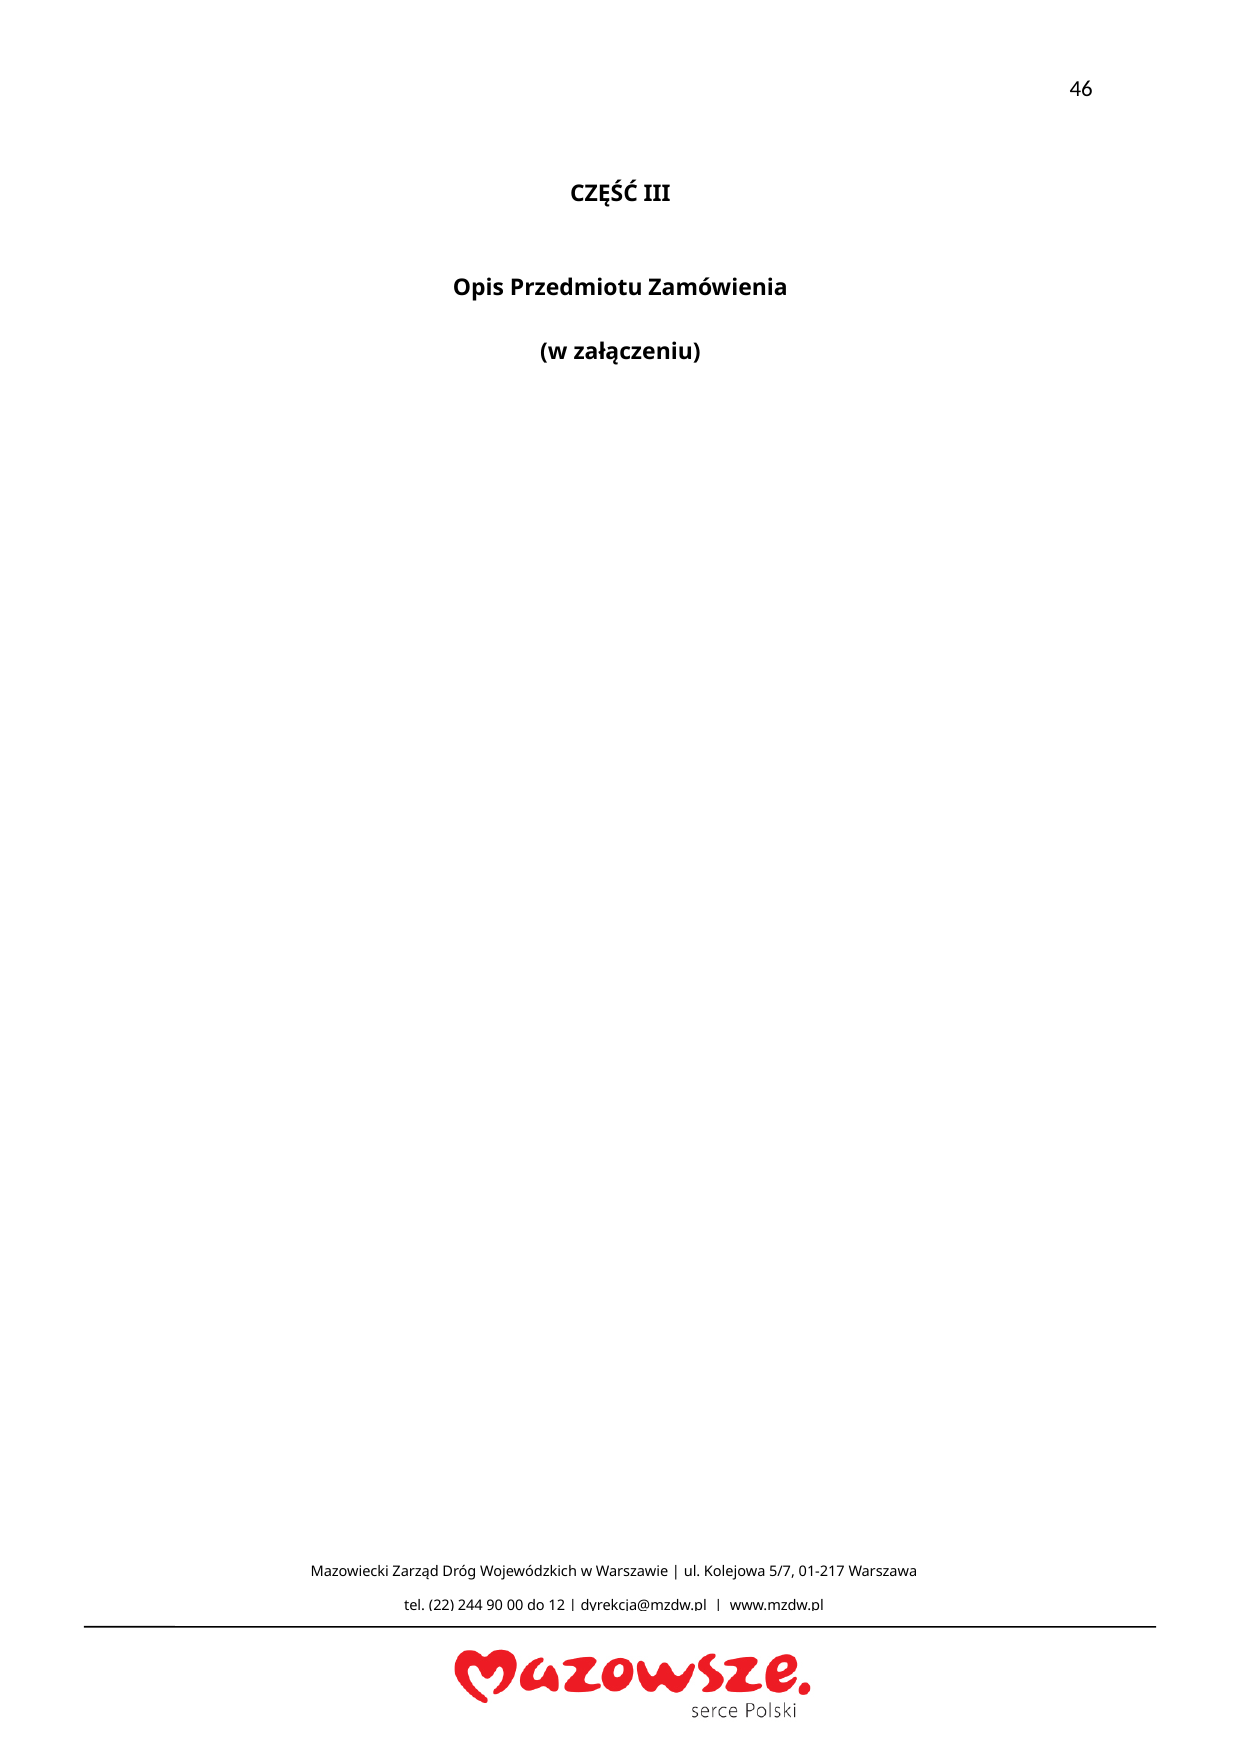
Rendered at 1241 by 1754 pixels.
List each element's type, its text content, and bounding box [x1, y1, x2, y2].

list Opis Przedmiotu Zamówienia [148, 271, 1092, 303]
text (w załączeniu) [148, 335, 1092, 366]
picture [0, 1609, 1241, 1754]
text CZĘŚĆ III [148, 177, 1092, 208]
